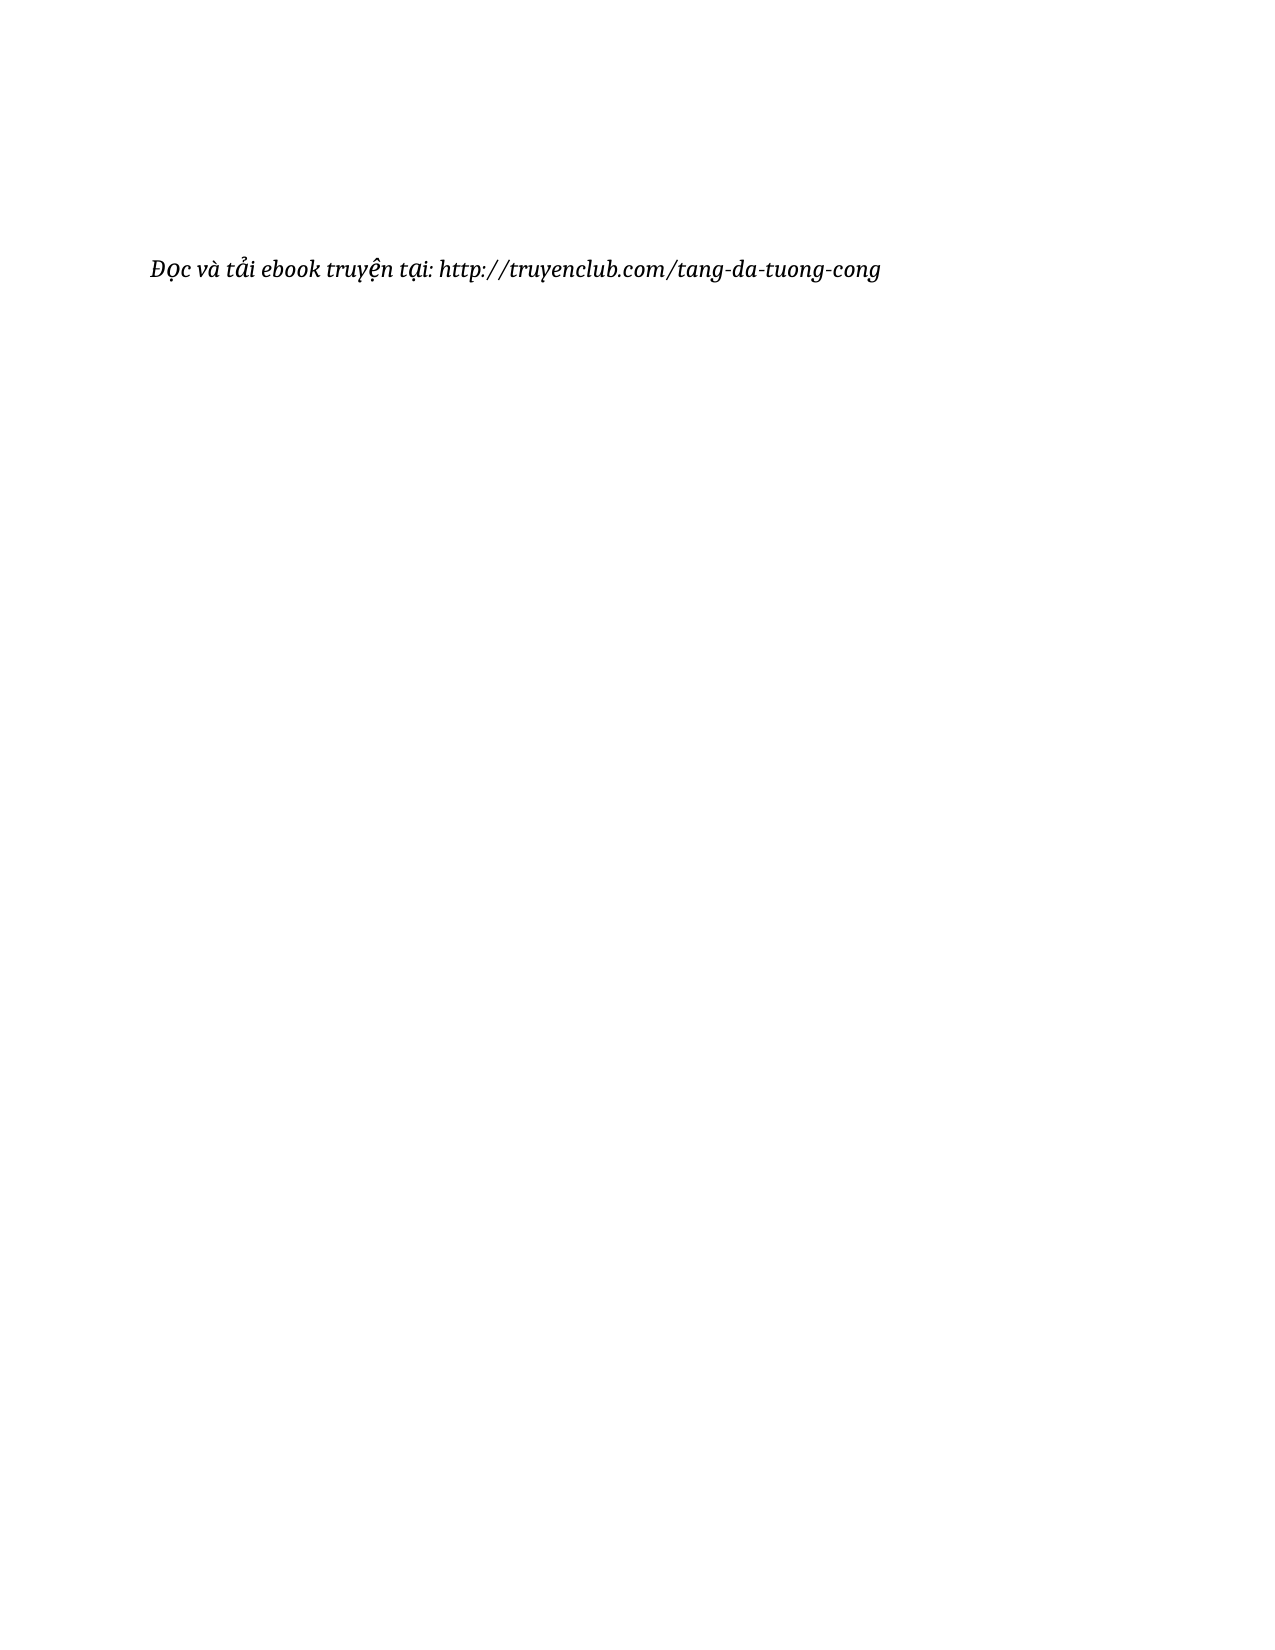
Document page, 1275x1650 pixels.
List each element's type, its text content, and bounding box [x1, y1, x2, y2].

text Đọc và tải ebook truyện tại: http://truyenclub.com/tang-da-tuong-cong [150, 255, 1125, 284]
